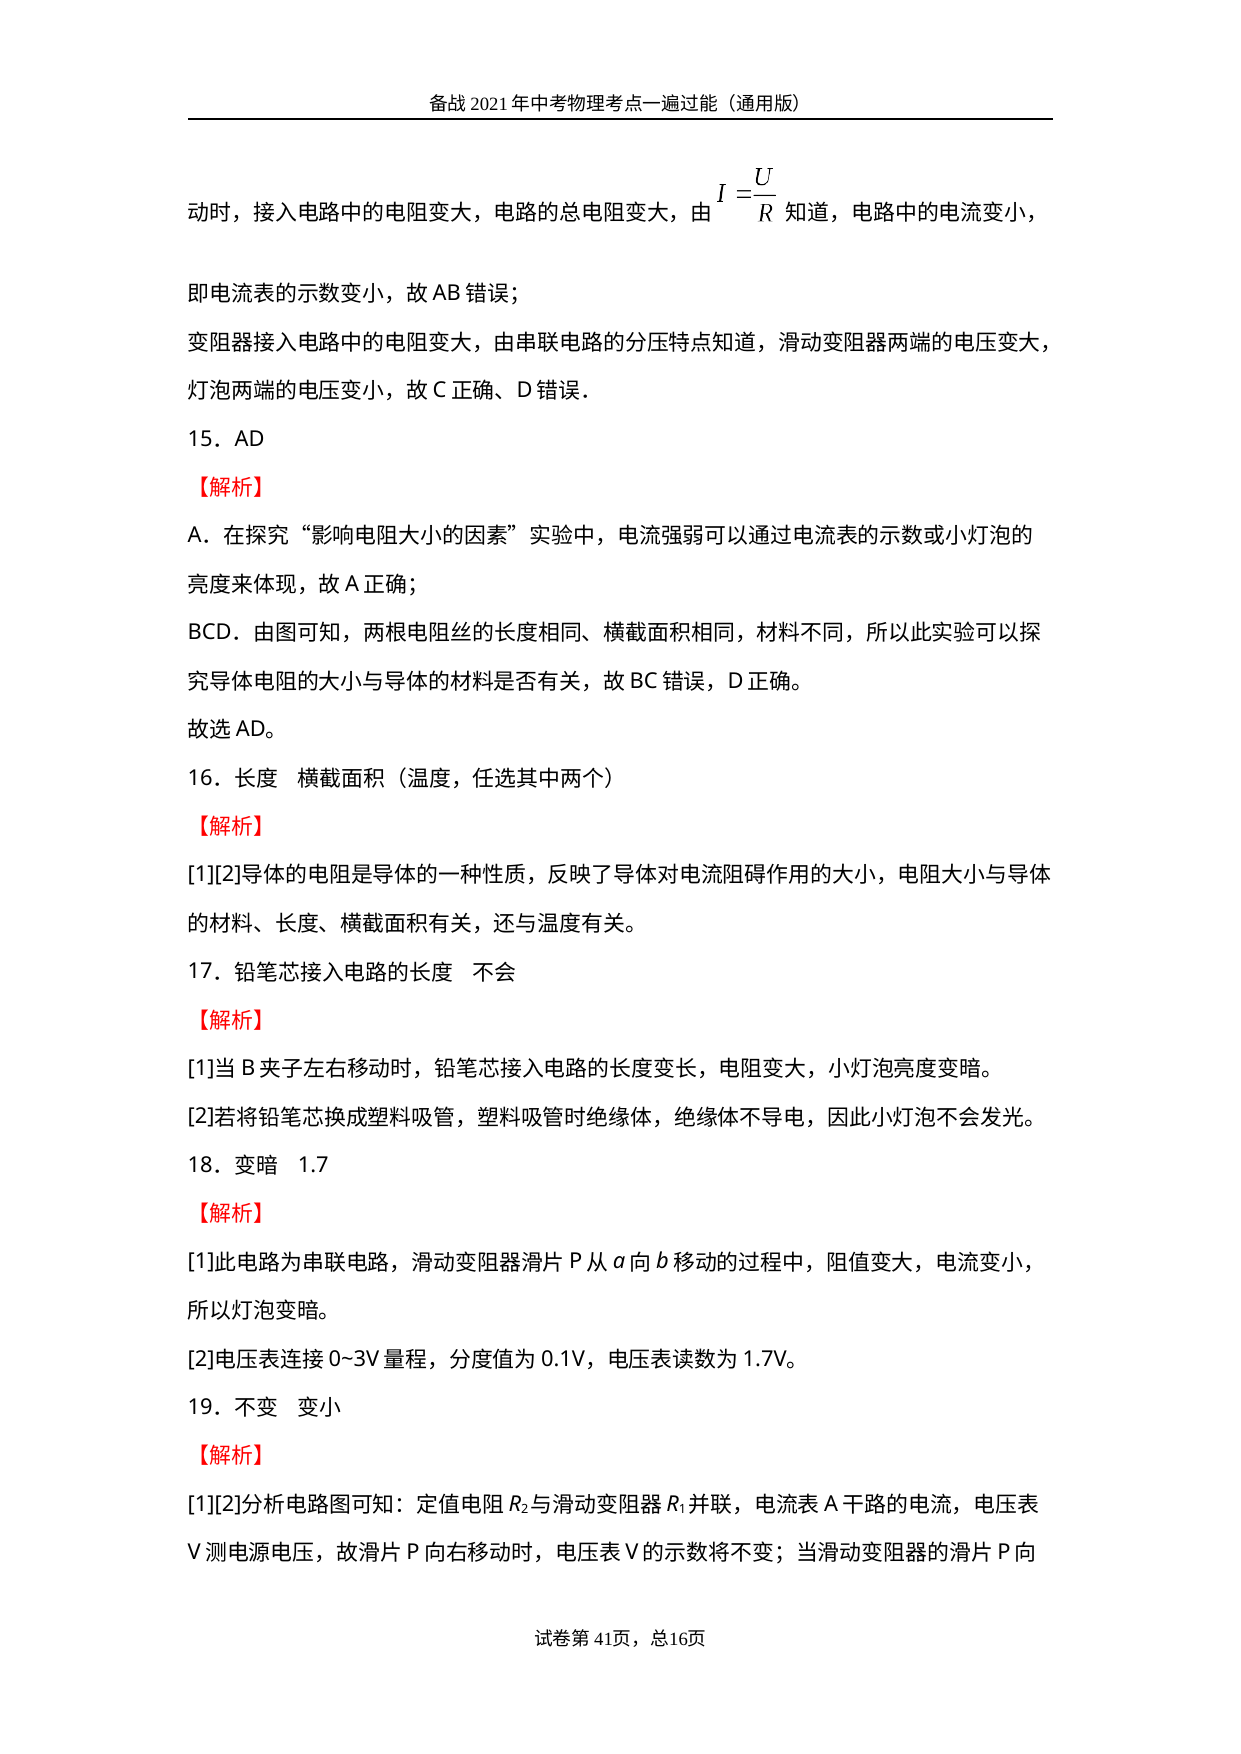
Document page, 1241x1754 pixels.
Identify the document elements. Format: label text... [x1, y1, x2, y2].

text 变阻器接入电路中的电阻变大，由串联电路的分压特点知道，滑动变阻器两端的电压变大，灯泡两端的电压变小，故C正确、D错误． [187, 324, 1053, 405]
text [1]当B夹子左右移动时，铅笔芯接入电路的长度变长，电阻变大，小灯泡亮度变暗。 [187, 1051, 1053, 1083]
text 17．铅笔芯接入电路的长度 不会 [187, 954, 1053, 987]
text 故选AD。 [187, 712, 1053, 744]
text 19．不变 变小 [187, 1389, 1053, 1422]
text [187, 162, 1053, 308]
text [1]此电路为串联电路，滑动变阻器滑片P从a向b移动的过程中，阻值变大，电流变小，所以灯泡变暗。 [187, 1244, 1053, 1325]
text BCD．由图可知，两根电阻丝的长度相同、横截面积相同，材料不同，所以此实验可以探究导体电阻的大小与导体的材料是否有关，故BC错误，D正确。 [187, 615, 1053, 696]
text 【解析】 [187, 469, 1053, 502]
text [2]若将铅笔芯换成塑料吸管，塑料吸管时绝缘体，绝缘体不导电，因此小灯泡不会发光。 [187, 1099, 1053, 1132]
text [2]电压表连接0~3V量程，分度值为0.1V，电压表读数为1.7V。 [187, 1341, 1053, 1374]
text 【解析】 [187, 1196, 1053, 1228]
text A．在探究“影响电阻大小的因素”实验中，电流强弱可以通过电流表的示数或小灯泡的亮度来体现，故A正确； [187, 518, 1053, 599]
text 【解析】 [187, 1002, 1053, 1035]
text [1][2]导体的电阻是导体的一种性质，反映了导体对电流阻碍作用的大小，电阻大小与导体的材料、长度、横截面积有关，还与温度有关。 [187, 857, 1053, 938]
text 【解析】 [187, 1438, 1053, 1470]
text 15．AD [187, 421, 1053, 454]
text 16．长度 横截面积（温度，任选其中两个） [187, 760, 1053, 793]
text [187, 1486, 1053, 1567]
text 【解析】 [187, 809, 1053, 841]
text 18．变暗 1.7 [187, 1147, 1053, 1180]
